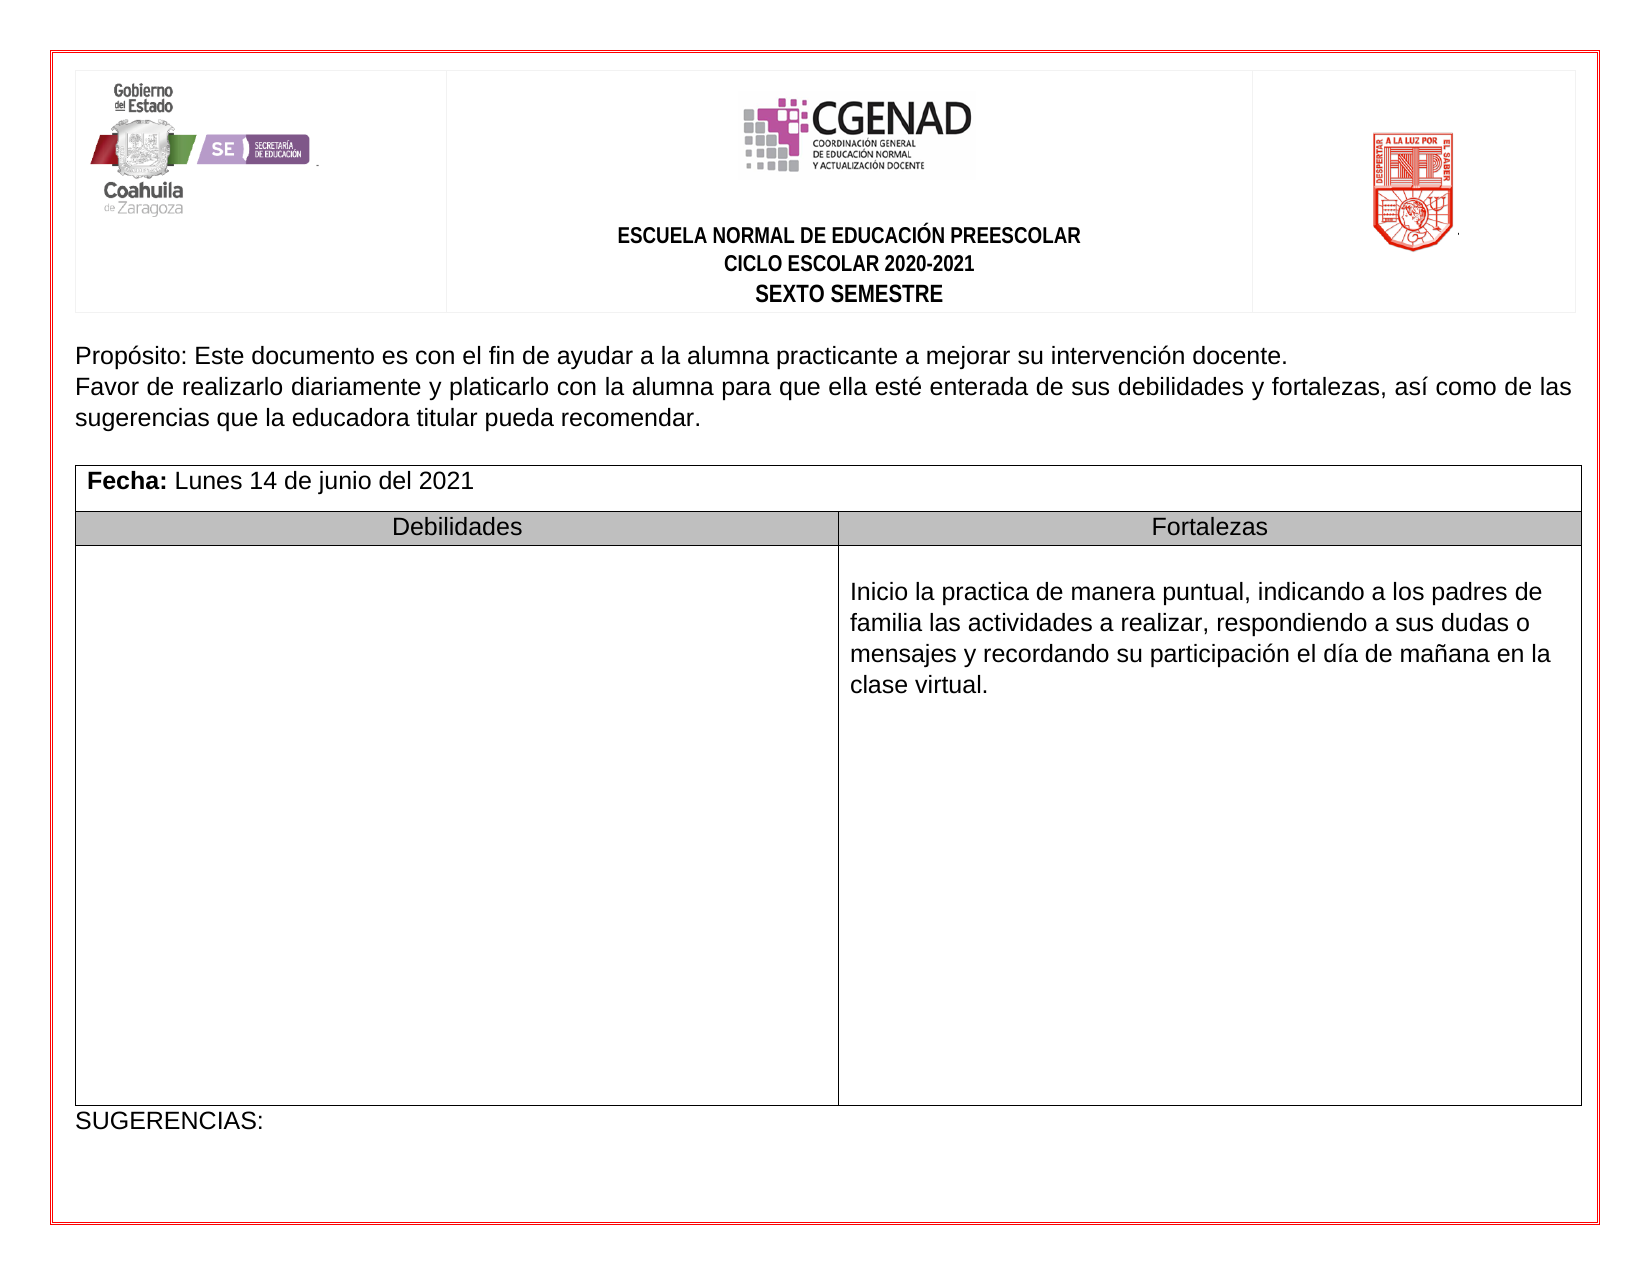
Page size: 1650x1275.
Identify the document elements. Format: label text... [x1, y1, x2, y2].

table_cell Fortalezas [839, 512, 1581, 545]
table_cell [76, 546, 838, 1105]
text Favor de realizarlo diariamente y platicarlo con la alumna para que ella esté enterada de sus debilidades y fortalezas, así como de las sugerencias que la educadora titular pueda recomendar. [75, 372, 1575, 432]
text Propósito: Este documento es con el fin de ayudar a la alumna practicante a mejorar su intervención docente. [75, 341, 1575, 369]
table_cell Inicio la practica de manera puntual, indicando a los padres de familia las actividades a realizar, respondiendo a sus dudas o mensajes y recordando su participación el día de mañana en la clase virtual. [839, 546, 1581, 1105]
picture [1368, 125, 1459, 258]
picture [82, 77, 319, 227]
text SUGERENCIAS: [75, 1106, 1575, 1135]
table_cell Debilidades [76, 512, 838, 545]
table_header Fecha: Lunes 14 de junio del 2021 [76, 466, 1581, 511]
picture [737, 91, 977, 180]
